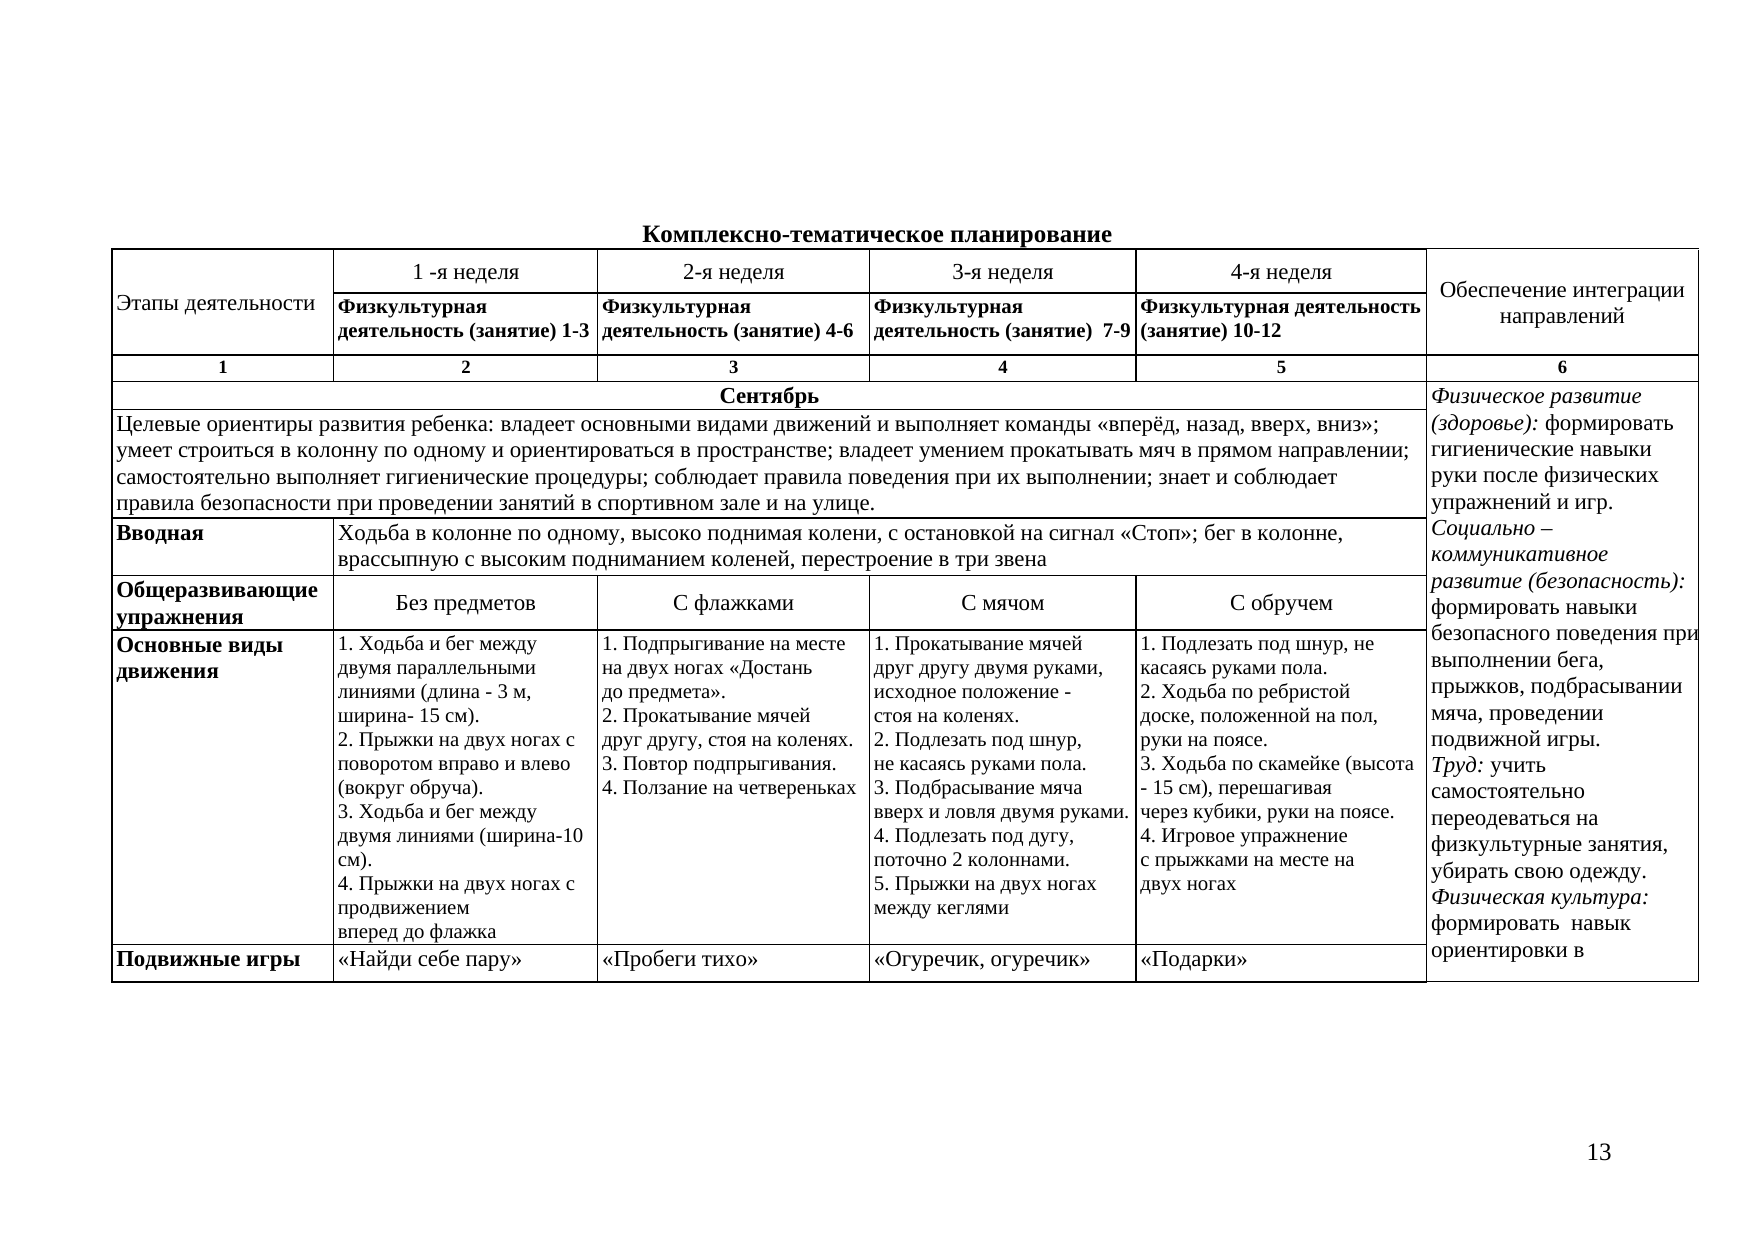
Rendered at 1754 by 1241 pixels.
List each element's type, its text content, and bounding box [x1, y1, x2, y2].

table_cell «Подарки» [1137, 945, 1426, 981]
table_cell Без предметов [334, 576, 597, 629]
table_cell 1 [113, 356, 333, 381]
text Комплексно-тематическое планирование [118, 219, 1636, 248]
table_cell С обручем [1137, 576, 1426, 629]
table_header 2-я неделя [598, 250, 869, 292]
table_cell Подвижные игры [113, 945, 333, 981]
table_header 3-я неделя [870, 250, 1135, 292]
table_cell Физкультурная деятельность (занятие) 10-12 [1137, 294, 1426, 354]
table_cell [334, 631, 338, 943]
table_header 1 -я неделя [334, 250, 597, 292]
table_cell 3 [598, 356, 869, 381]
table_cell Ходьба в колонне по одному, высоко поднимая колени, с остановкой на сигнал «Стоп»; бег в колонне, врассыпную с высоким подниманием коленей, перестроение в три звена [334, 519, 1426, 575]
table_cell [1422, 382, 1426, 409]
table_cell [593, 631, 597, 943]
table_cell Физическое развитие (здоровье): формировать гигиенические навыки руки после физических упражнений и игр. Социально – коммуникативное развитие (безопасность): формировать навыки безопасного поведения при выполнении бега, прыжков, подбрасывании мяча, проведении подвижной игры. Труд: учить самостоятельно переодеваться на физкультурные занятия, убирать свою одежду. Физическая культура: формировать навык ориентировки в пространстве при перестроениях, смене направления движения [1427, 382, 1698, 981]
table_cell 1. Подпрыгивание на месте на двух ногах «Достань до предмета». 2. Прокатывание мячей друг другу, стоя на коленях. 3. Повтор подпрыгивания. 4. Ползание на четвереньках [598, 631, 869, 943]
table_cell «Огуречик, огуречик» [870, 945, 1135, 981]
table_cell Физкультурная деятельность (занятие) 4-6 [598, 294, 869, 354]
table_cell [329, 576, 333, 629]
table_cell Целевые ориентиры развития ребенка: владеет основными видами движений и выполняет команды «вперёд, назад, вверх, вниз»; умеет строиться в колонну по одному и ориентироваться в пространстве; владеет умением прокатывать мяч в прямом направлении; самостоятельно выполняет гигиенические процедуры; соблюдает правила поведения при их выполнении; знает и соблюдает правила безопасности при проведении занятий в спортивном зале и на улице. [113, 410, 1426, 517]
table_header Этапы деятельности [113, 250, 333, 354]
table_cell 4 [870, 356, 1135, 381]
table_cell 6 [1427, 356, 1698, 381]
table_cell 2 [334, 356, 597, 381]
table_cell С флажками [598, 576, 869, 629]
table_cell 5 [1137, 356, 1426, 381]
table_cell Физкультурная деятельность (занятие) 7-9 [870, 294, 1135, 354]
table_cell Основные виды движения [113, 631, 333, 943]
table_header Обеспечение интеграции направлений [1427, 249, 1698, 354]
table_cell «Пробеги тихо» [598, 945, 869, 981]
table_cell 1. Подлезать под шнур, не касаясь руками пола. 2. Ходьба по ребристой доске, положенной на пол, руки на поясе. 3. Ходьба по скамейке (высота - 15 см), перешагивая через кубики, руки на поясе. 4. Игровое упражнение с прыжками на месте на двух ногах [1137, 631, 1426, 943]
table_cell С мячом [870, 576, 1135, 629]
table_cell 1. Прокатывание мячей друг другу двумя руками, исходное положение - стоя на коленях. 2. Подлезать под шнур, не касаясь руками пола. 3. Подбрасывание мяча вверх и ловля двумя руками. 4. Подлезать под дугу, поточно 2 колоннами. 5. Прыжки на двух ногах между кеглями [870, 631, 1135, 943]
table_cell Физкультурная деятельность (занятие) 1-3 [334, 294, 597, 354]
table_cell «Найди себе пару» [334, 945, 597, 981]
table_cell Вводная [113, 519, 333, 575]
table_header 4-я неделя [1137, 250, 1426, 292]
